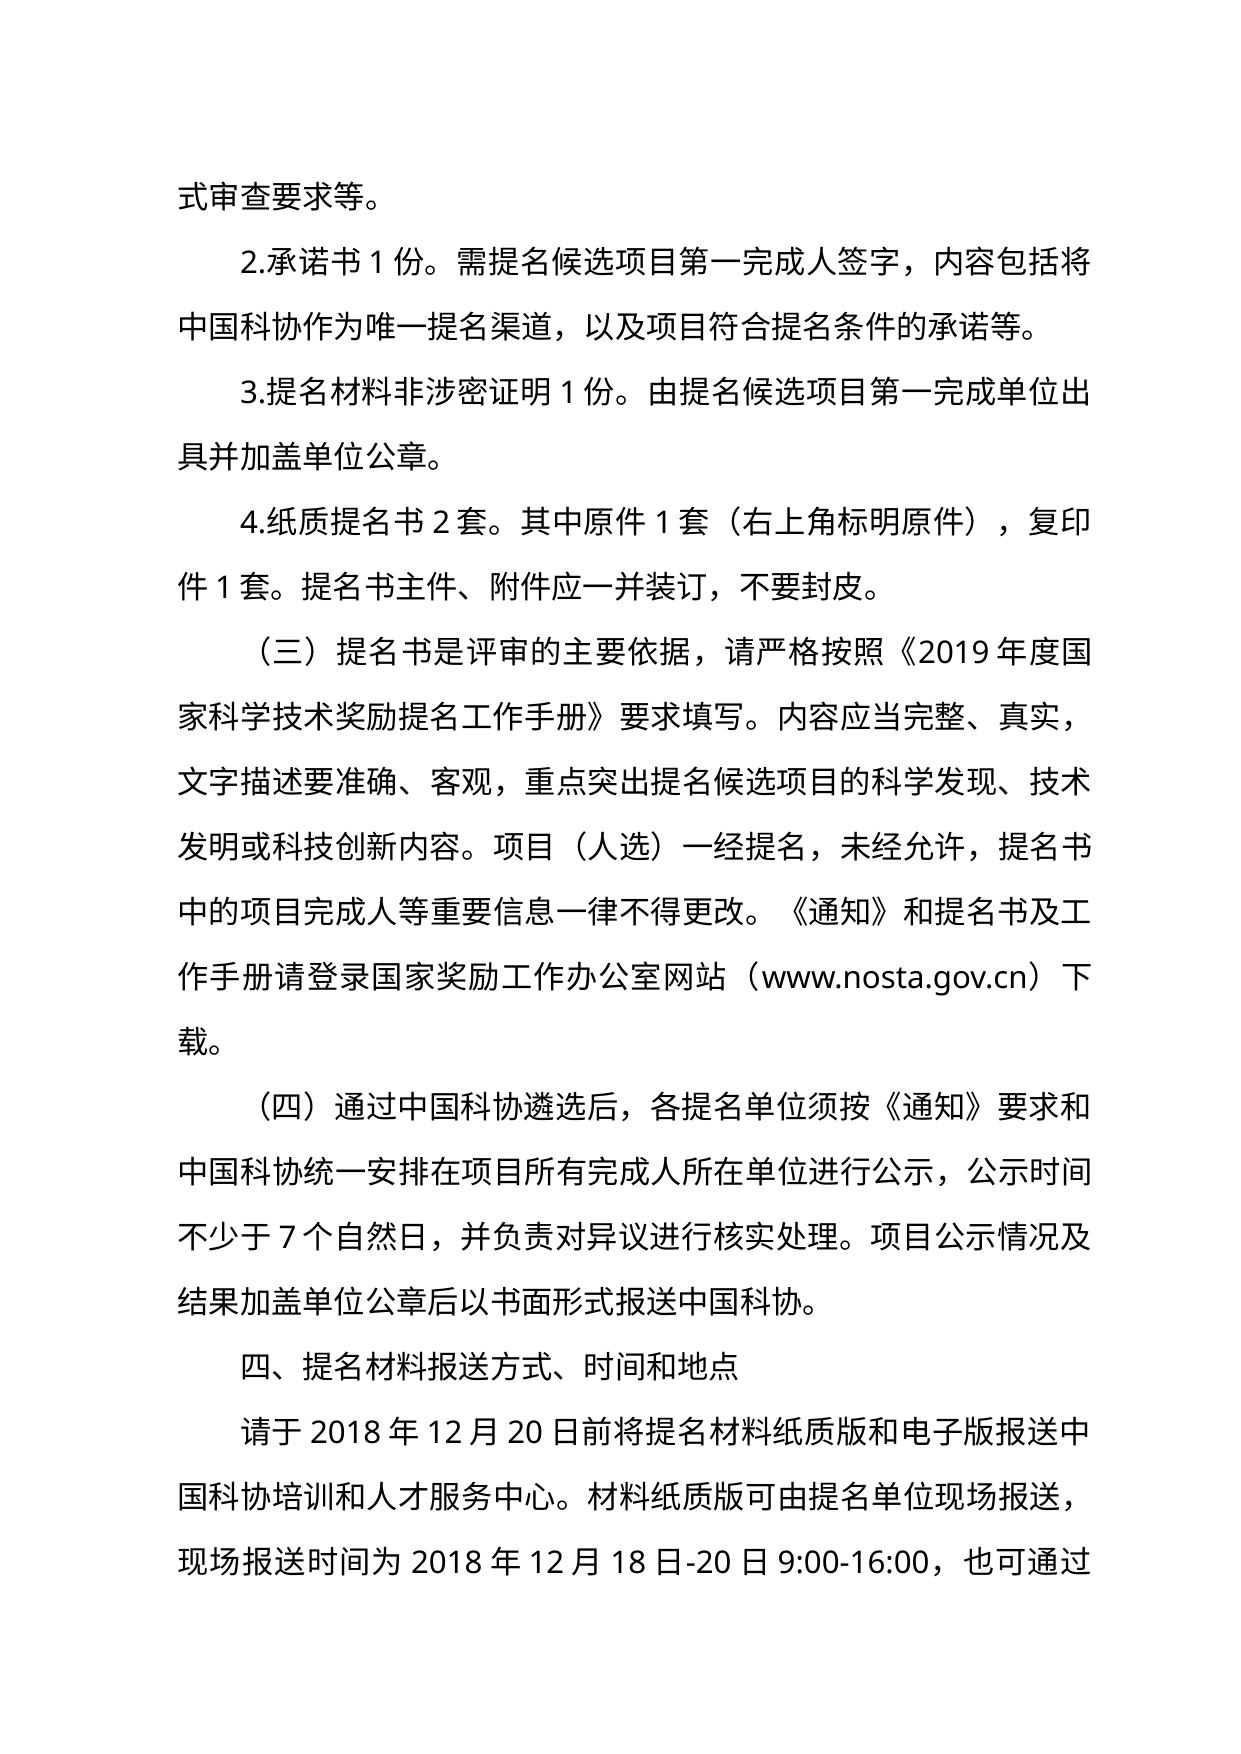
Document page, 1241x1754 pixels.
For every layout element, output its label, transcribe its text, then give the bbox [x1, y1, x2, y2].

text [177, 162, 1092, 227]
text （三）提名书是评审的主要依据，请严格按照《2019年度国家科学技术奖励提名工作手册》要求填写。内容应当完整、真实，文字描述要准确、客观，重点突出提名候选项目的科学发现、技术发明或科技创新内容。项目（人选）一经提名，未经允许，提名书中的项目完成人等重要信息一律不得更改。《通知》和提名书及工作手册请登录国家奖励工作办公室网站（www.nosta.gov.cn）下载。 [177, 617, 1092, 1072]
text （四）通过中国科协遴选后，各提名单位须按《通知》要求和中国科协统一安排在项目所有完成人所在单位进行公示，公示时间不少于7个自然日，并负责对异议进行核实处理。项目公示情况及结果加盖单位公章后以书面形式报送中国科协。 [177, 1072, 1092, 1332]
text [177, 1397, 1092, 1592]
text 四、提名材料报送方式、时间和地点 [177, 1332, 1092, 1397]
text 4.纸质提名书2套。其中原件1套（右上角标明原件），复印件1套。提名书主件、附件应一并装订，不要封皮。 [177, 487, 1092, 617]
text 3.提名材料非涉密证明1份。由提名候选项目第一完成单位出具并加盖单位公章。 [177, 357, 1092, 487]
text 2.承诺书1份。需提名候选项目第一完成人签字，内容包括将中国科协作为唯一提名渠道，以及项目符合提名条件的承诺等。 [177, 227, 1092, 357]
